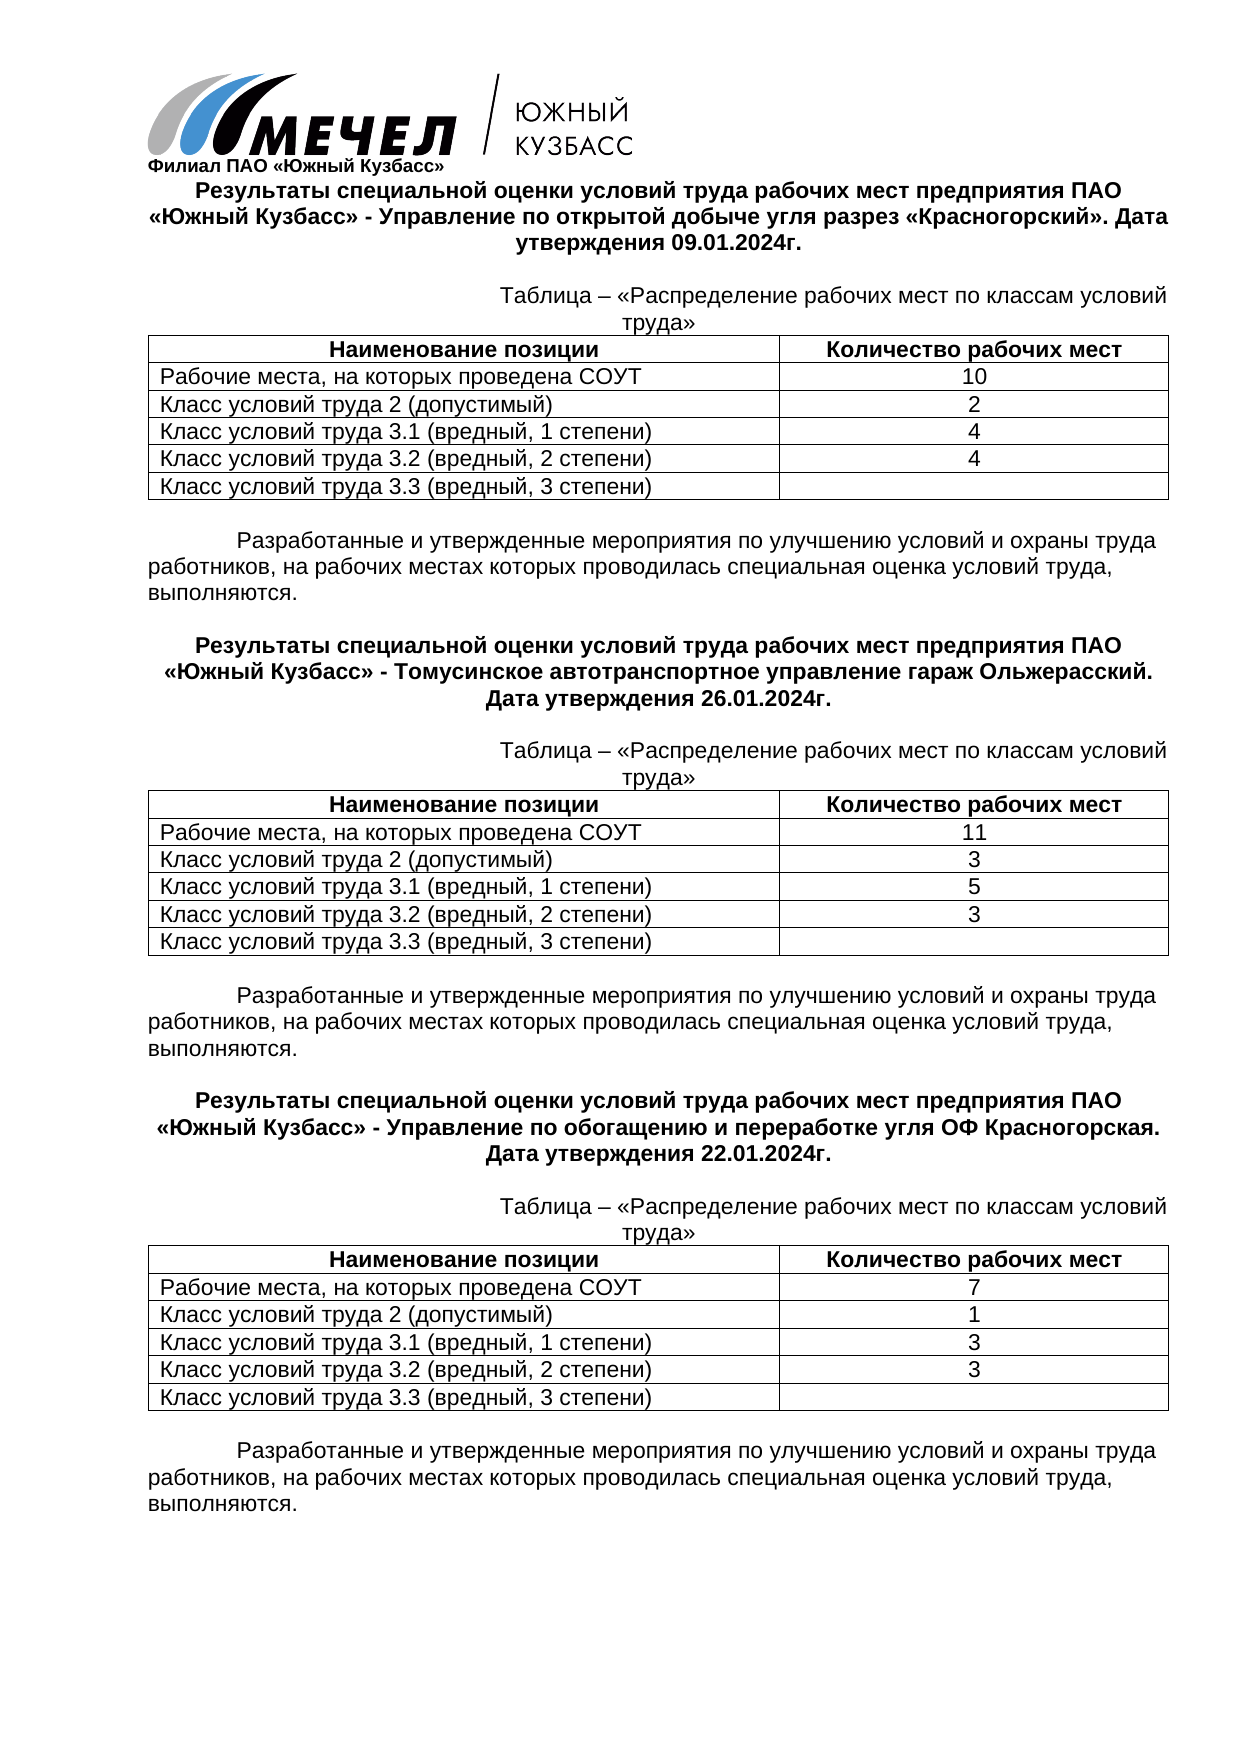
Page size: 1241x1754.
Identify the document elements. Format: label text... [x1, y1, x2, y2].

table_cell Рабочие места, на которых проведена СОУТ [149, 363, 779, 389]
table_cell Класс условий труда 2 (допустимый) [149, 846, 779, 872]
table_cell Класс условий труда 3.3 (вредный, 3 степени) [149, 928, 779, 954]
table_header Количество рабочих мест [780, 791, 1168, 817]
table_cell Класс условий труда 3.2 (вредный, 2 степени) [149, 445, 779, 472]
table_cell [780, 1384, 1168, 1410]
table_header Количество рабочих мест [780, 1246, 1168, 1273]
table_cell Класс условий труда 3.3 (вредный, 3 степени) [149, 1384, 779, 1410]
table_cell 3 [780, 1356, 1168, 1382]
table_cell Класс условий труда 3.2 (вредный, 2 степени) [149, 901, 779, 927]
text Результаты специальной оценки условий труда рабочих мест предприятия ПАО «Южный Кузбасс» - Управление по открытой добыче угля разрез «Красногорский». Дата утверждения 09.01.2024г. [148, 177, 1169, 256]
table_header Наименование позиции [149, 336, 779, 362]
table_cell Класс условий труда 2 (допустимый) [149, 1301, 779, 1328]
table_cell [780, 473, 1168, 499]
text Разработанные и утвержденные мероприятия по улучшению условий и охраны труда работников, на рабочих местах которых проводилась специальная оценка условий труда, выполняются. [148, 527, 1169, 606]
table_cell [780, 928, 1168, 954]
table_cell 3 [780, 1329, 1168, 1355]
table_cell Класс условий труда 3.1 (вредный, 1 степени) [149, 418, 779, 444]
text Таблица – «Распределение рабочих мест по классам условий труда» [148, 737, 1169, 790]
table_cell 4 [780, 418, 1168, 444]
text Результаты специальной оценки условий труда рабочих мест предприятия ПАО «Южный Кузбасс» - Управление по обогащению и переработке угля ОФ Красногорская. Дата утверждения 22.01.2024г. [148, 1087, 1169, 1166]
table_cell Класс условий труда 3.3 (вредный, 3 степени) [149, 473, 779, 499]
table_cell 2 [780, 391, 1168, 417]
table_cell Класс условий труда 3.1 (вредный, 1 степени) [149, 1329, 779, 1355]
table_cell 5 [780, 873, 1168, 900]
text Разработанные и утвержденные мероприятия по улучшению условий и охраны труда работников, на рабочих местах которых проводилась специальная оценка условий труда, выполняются. [148, 1437, 1169, 1516]
table_cell 4 [780, 445, 1168, 472]
text Таблица – «Распределение рабочих мест по классам условий труда» [148, 282, 1169, 335]
table_cell 7 [780, 1274, 1168, 1300]
table_cell Рабочие места, на которых проведена СОУТ [149, 1274, 779, 1300]
text Таблица – «Распределение рабочих мест по классам условий труда» [148, 1193, 1169, 1245]
text Разработанные и утвержденные мероприятия по улучшению условий и охраны труда работников, на рабочих местах которых проводилась специальная оценка условий труда, выполняются. [148, 982, 1169, 1061]
picture [147, 73, 633, 156]
table_cell 11 [780, 819, 1168, 845]
table_cell Класс условий труда 2 (допустимый) [149, 391, 779, 417]
table_cell 3 [780, 846, 1168, 872]
text Результаты специальной оценки условий труда рабочих мест предприятия ПАО «Южный Кузбасс» - Томусинское автотранспортное управление гараж Ольжерасский. Дата утверждения 26.01.2024г. [148, 632, 1169, 711]
table_header Наименование позиции [149, 1246, 779, 1273]
table_header Количество рабочих мест [780, 336, 1168, 362]
table_cell Класс условий труда 3.2 (вредный, 2 степени) [149, 1356, 779, 1382]
table_cell 3 [780, 901, 1168, 927]
table_cell 1 [780, 1301, 1168, 1328]
table_cell Класс условий труда 3.1 (вредный, 1 степени) [149, 873, 779, 900]
table_header Наименование позиции [149, 791, 779, 817]
table_cell 10 [780, 363, 1168, 389]
table_cell Рабочие места, на которых проведена СОУТ [149, 819, 779, 845]
